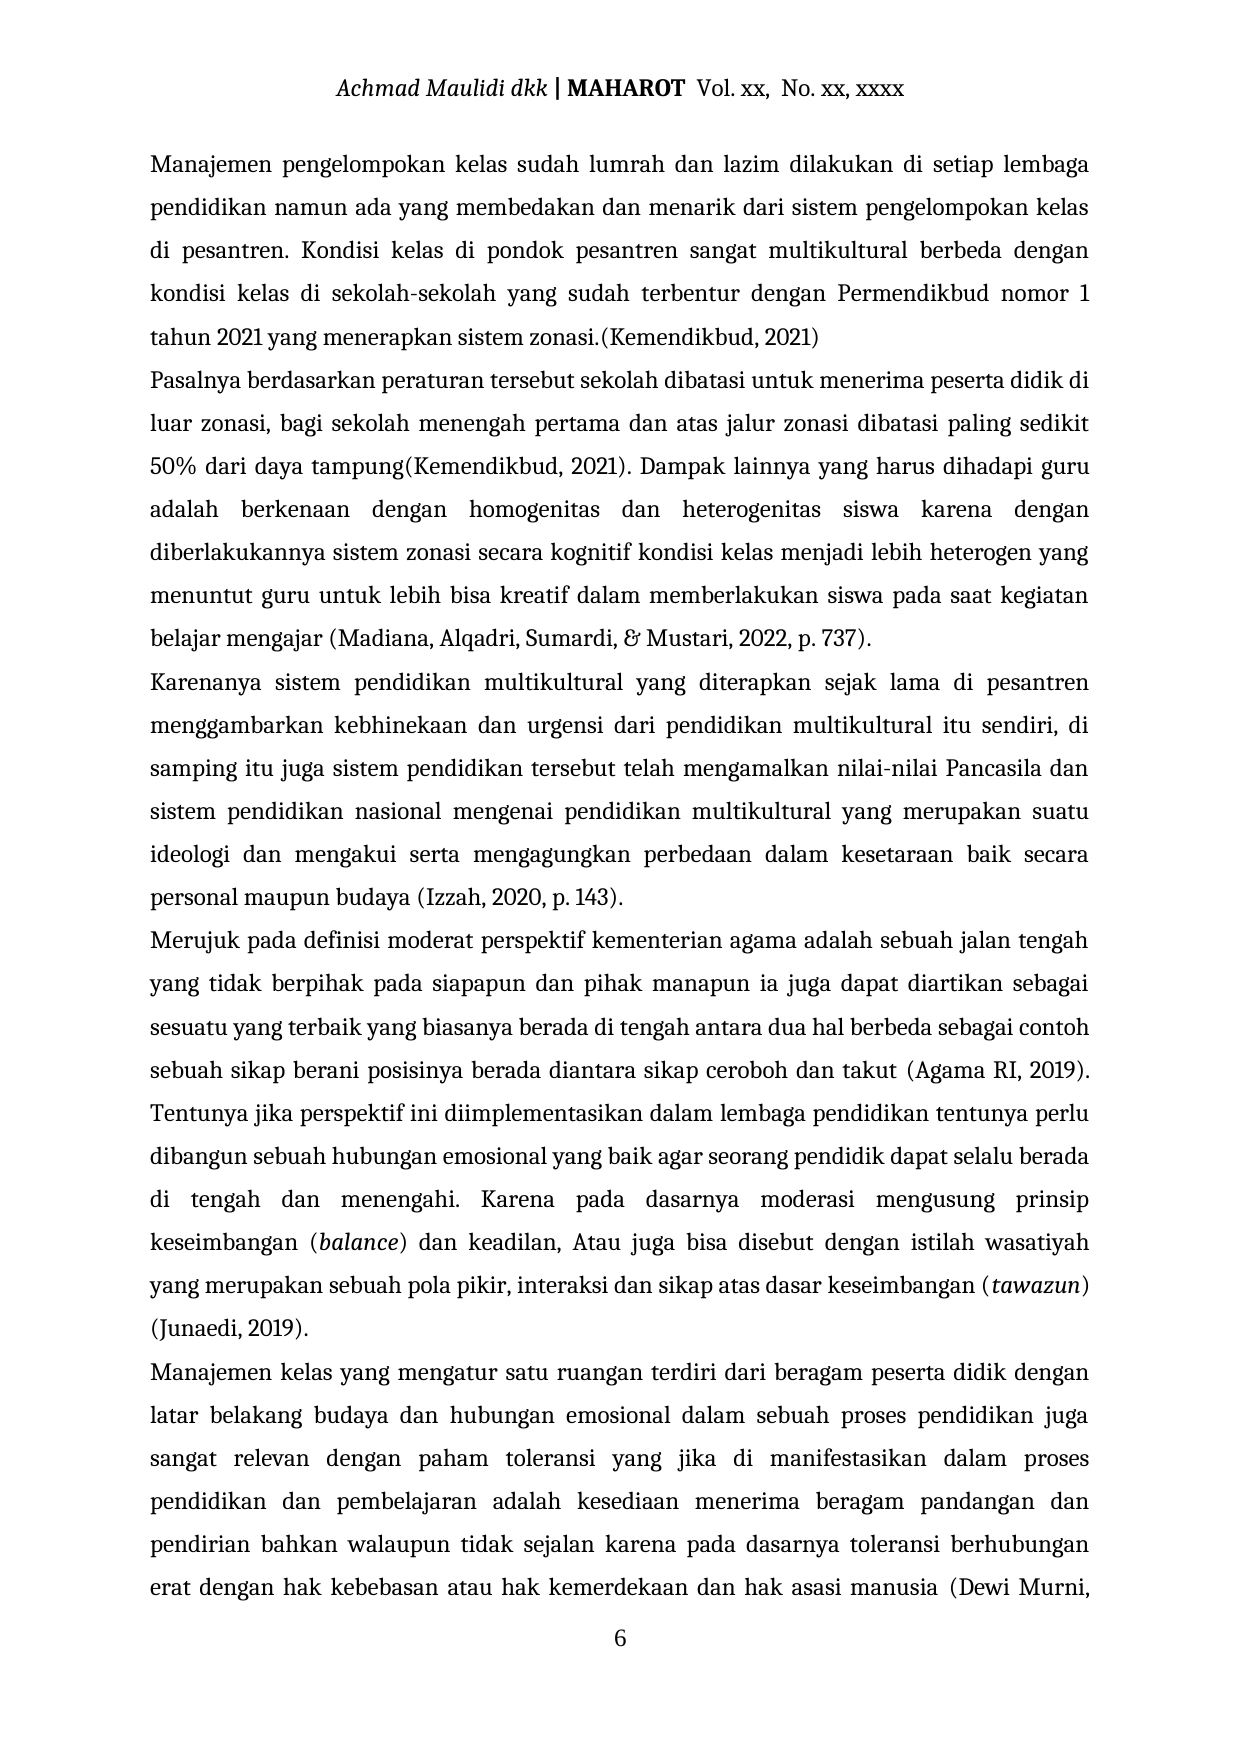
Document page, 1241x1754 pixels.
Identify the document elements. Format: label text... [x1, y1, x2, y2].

text Karenanya sistem pendidikan multikultural yang diterapkan sejak lama di pesantren menggambarkan kebhinekaan dan urgensi dari pendidikan multikultural itu sendiri, di samping itu juga sistem pendidikan tersebut telah mengamalkan nilai-nilai Pancasila dan sistem pendidikan nasional mengenai pendidikan multikultural yang merupakan suatu ideologi dan mengakui serta mengagungkan perbedaan dalam kesetaraan baik secara personal maupun budaya (Izzah, 2020, p. 143). [150, 667, 1090, 912]
text Merujuk pada definisi moderat perspektif kementerian agama adalah sebuah jalan tengah yang tidak berpihak pada siapapun dan pihak manapun ia juga dapat diartikan sebagai sesuatu yang terbaik yang biasanya berada di tengah antara dua hal berbeda sebagai contoh sebuah sikap berani posisinya berada diantara sikap ceroboh dan takut (Agama RI, 2019). Tentunya jika perspektif ini diimplementasikan dalam lembaga pendidikan tentunya perlu dibangun sebuah hubungan emosional yang baik agar seorang pendidik dapat selalu berada di tengah dan menengahi. Karena pada dasarnya moderasi mengusung prinsip keseimbangan (balance) dan keadilan, Atau juga bisa disebut dengan istilah wasatiyah yang merupakan sebuah pola pikir, interaksi dan sikap atas dasar keseimbangan (tawazun) (Junaedi, 2019). [150, 926, 1090, 1343]
text Pasalnya berdasarkan peraturan tersebut sekolah dibatasi untuk menerima peserta didik di luar zonasi, bagi sekolah menengah pertama dan atas jalur zonasi dibatasi paling sedikit 50% dari daya tampung(Kemendikbud, 2021). Dampak lainnya yang harus dihadapi guru adalah berkenaan dengan homogenitas dan heterogenitas siswa karena dengan diberlakukannya sistem zonasi secara kognitif kondisi kelas menjadi lebih heterogen yang menuntut guru untuk lebih bisa kreatif dalam memberlakukan siswa pada saat kegiatan belajar mengajar (Madiana, Alqadri, Sumardi, & Mustari, 2022, p. 737). [150, 366, 1090, 653]
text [150, 1357, 1090, 1602]
text Manajemen pengelompokan kelas sudah lumrah dan lazim dilakukan di setiap lembaga pendidikan namun ada yang membedakan dan menarik dari sistem pengelompokan kelas di pesantren. Kondisi kelas di pondok pesantren sangat multikultural berbeda dengan kondisi kelas di sekolah-sekolah yang sudah terbentur dengan Permendikbud nomor 1 tahun 2021 yang menerapkan sistem zonasi.(Kemendikbud, 2021) [150, 150, 1090, 351]
